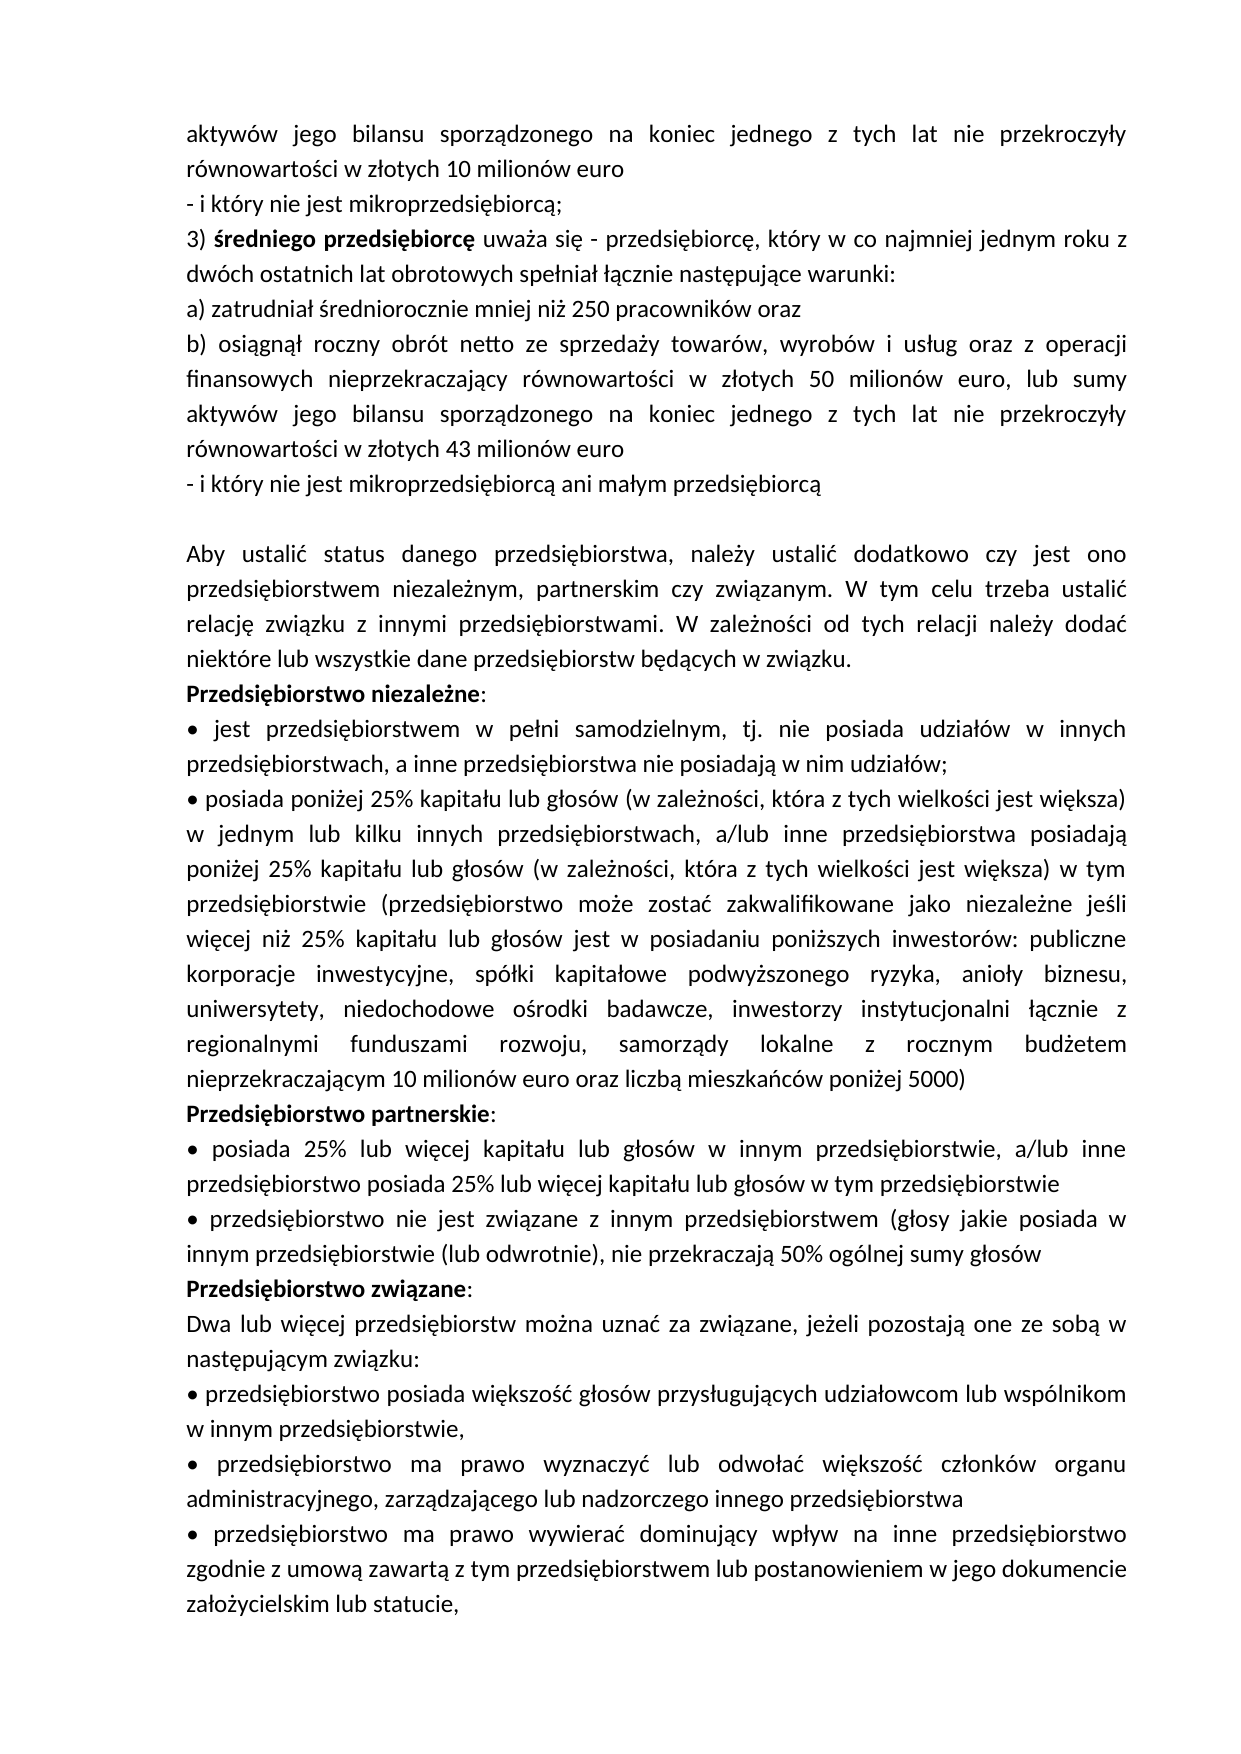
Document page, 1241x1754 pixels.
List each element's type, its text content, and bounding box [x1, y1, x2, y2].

text - i który nie jest mikroprzedsiębiorcą ani małym przedsiębiorcą [186, 468, 1128, 499]
text - i który nie jest mikroprzedsiębiorcą; [186, 188, 1128, 219]
text Aby ustalić status danego przedsiębiorstwa, należy ustalić dodatkowo czy jest ono przedsiębiorstwem niezależnym, partnerskim czy związanym. W tym celu trzeba ustalić relację związku z innymi przedsiębiorstwami. W zależności od tych relacji należy dodać niektóre lub wszystkie dane przedsiębiorstw będących w związku. [186, 538, 1128, 674]
text • jest przedsiębiorstwem w pełni samodzielnym, tj. nie posiada udziałów w innych przedsiębiorstwach, a inne przedsiębiorstwa nie posiadają w nim udziałów; [186, 713, 1128, 779]
text Przedsiębiorstwo partnerskie: [186, 1098, 1128, 1129]
text Przedsiębiorstwo niezależne: [186, 678, 1128, 709]
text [186, 118, 1128, 184]
text • przedsiębiorstwo posiada większość głosów przysługujących udziałowcom lub wspólnikom w innym przedsiębiorstwie, [186, 1378, 1128, 1444]
text • przedsiębiorstwo ma prawo wywierać dominujący wpływ na inne przedsiębiorstwo zgodnie z umową zawartą z tym przedsiębiorstwem lub postanowieniem w jego dokumencie założycielskim lub statucie, [186, 1518, 1128, 1619]
text • przedsiębiorstwo nie jest związane z innym przedsiębiorstwem (głosy jakie posiada w innym przedsiębiorstwie (lub odwrotnie), nie przekraczają 50% ogólnej sumy głosów [186, 1203, 1128, 1269]
text • przedsiębiorstwo ma prawo wyznaczyć lub odwołać większość członków organu administracyjnego, zarządzającego lub nadzorczego innego przedsiębiorstwa [186, 1448, 1128, 1514]
text b) osiągnął roczny obrót netto ze sprzedaży towarów, wyrobów i usług oraz z operacji finansowych nieprzekraczający równowartości w złotych 50 milionów euro, lub sumy aktywów jego bilansu sporządzonego na koniec jednego z tych lat nie przekroczyły równowartości w złotych 43 milionów euro [186, 328, 1128, 464]
text Dwa lub więcej przedsiębiorstw można uznać za związane, jeżeli pozostają one ze sobą w następującym związku: [186, 1308, 1128, 1374]
text a) zatrudniał średniorocznie mniej niż 250 pracowników oraz [186, 293, 1128, 324]
text 3) średniego przedsiębiorcę uważa się - przedsiębiorcę, który w co najmniej jednym roku z dwóch ostatnich lat obrotowych spełniał łącznie następujące warunki: [186, 223, 1128, 289]
text • posiada 25% lub więcej kapitału lub głosów w innym przedsiębiorstwie, a/lub inne przedsiębiorstwo posiada 25% lub więcej kapitału lub głosów w tym przedsiębiorstwie [186, 1133, 1128, 1199]
text Przedsiębiorstwo związane: [186, 1273, 1128, 1304]
text • posiada poniżej 25% kapitału lub głosów (w zależności, która z tych wielkości jest większa) w jednym lub kilku innych przedsiębiorstwach, a/lub inne przedsiębiorstwa posiadają poniżej 25% kapitału lub głosów (w zależności, która z tych wielkości jest większa) w tym przedsiębiorstwie (przedsiębiorstwo może zostać zakwalifikowane jako niezależne jeśli więcej niż 25% kapitału lub głosów jest w posiadaniu poniższych inwestorów: publiczne korporacje inwestycyjne, spółki kapitałowe podwyższonego ryzyka, anioły biznesu, uniwersytety, niedochodowe ośrodki badawcze, inwestorzy instytucjonalni łącznie z regionalnymi funduszami rozwoju, samorządy lokalne z rocznym budżetem nieprzekraczającym 10 milionów euro oraz liczbą mieszkańców poniżej 5000) [186, 783, 1128, 1094]
